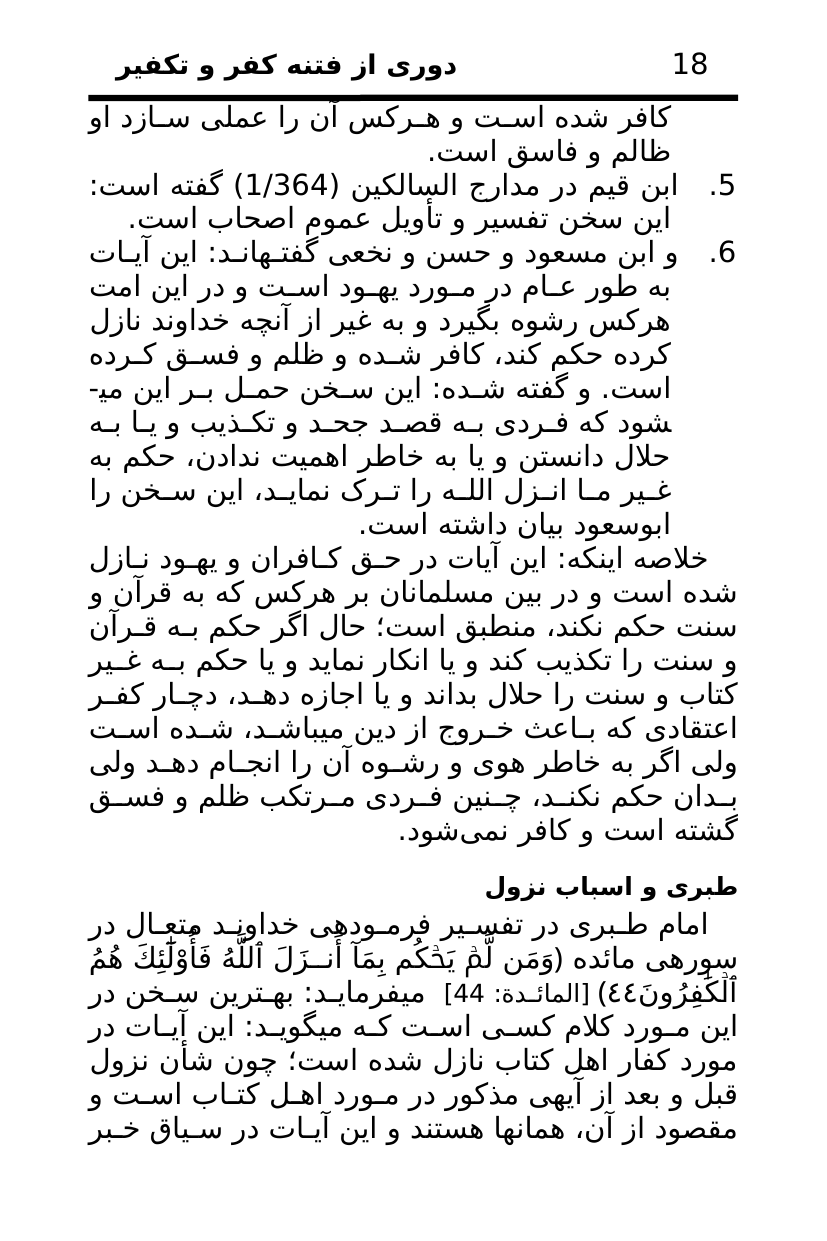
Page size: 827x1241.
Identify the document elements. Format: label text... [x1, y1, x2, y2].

text طبری و اسباب نزول [89, 872, 738, 901]
list ابن قیم در مدارج السالکین (1/364) گفته است: این سخن تفسیر و تأویل عموم اصحاب است. [89, 168, 708, 236]
list و ابن مسعود و حسن و نخعی گفتهاند: این آیات به طور عام در مورد یهود است و در این امت هرکس رشوه بگیرد و به غیر از آنچه خداوند نازل کرده حکم کند، کافر شده و ظلم و فسق کرده است. و گفته شده: این سخن حمل بر این میشود که فردی به قصد جحد و تکذیب و یا به حلال دانستن و یا به خاطر اهمیت ندادن، حکم به غیر ما انزل الله را ترک نماید، این سخن را ابوسعود بیان داشته است. [89, 236, 708, 541]
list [89, 100, 708, 168]
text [89, 907, 738, 1145]
text خلاصه اینکه: این آیات در حق کافران و یهود نازل شده است و در بین مسلمانان بر هرکس که به قرآن و سنت حکم نکند، منطبق است؛ حال اگر حکم به قرآن و سنت را تکذیب کند و یا انکار نماید و یا حکم به غیر کتاب و سنت را حلال بداند و یا اجازه دهد، دچار کفر اعتقادی که باعث خروج از دین میباشد، شده است ولی اگر به خاطر هوی و رشوه آن را انجام دهد ولی بدان حکم نکند، چنین فردی مرتکب ظلم و فسق گشته است و کافر نمی‌شود. [89, 541, 738, 847]
